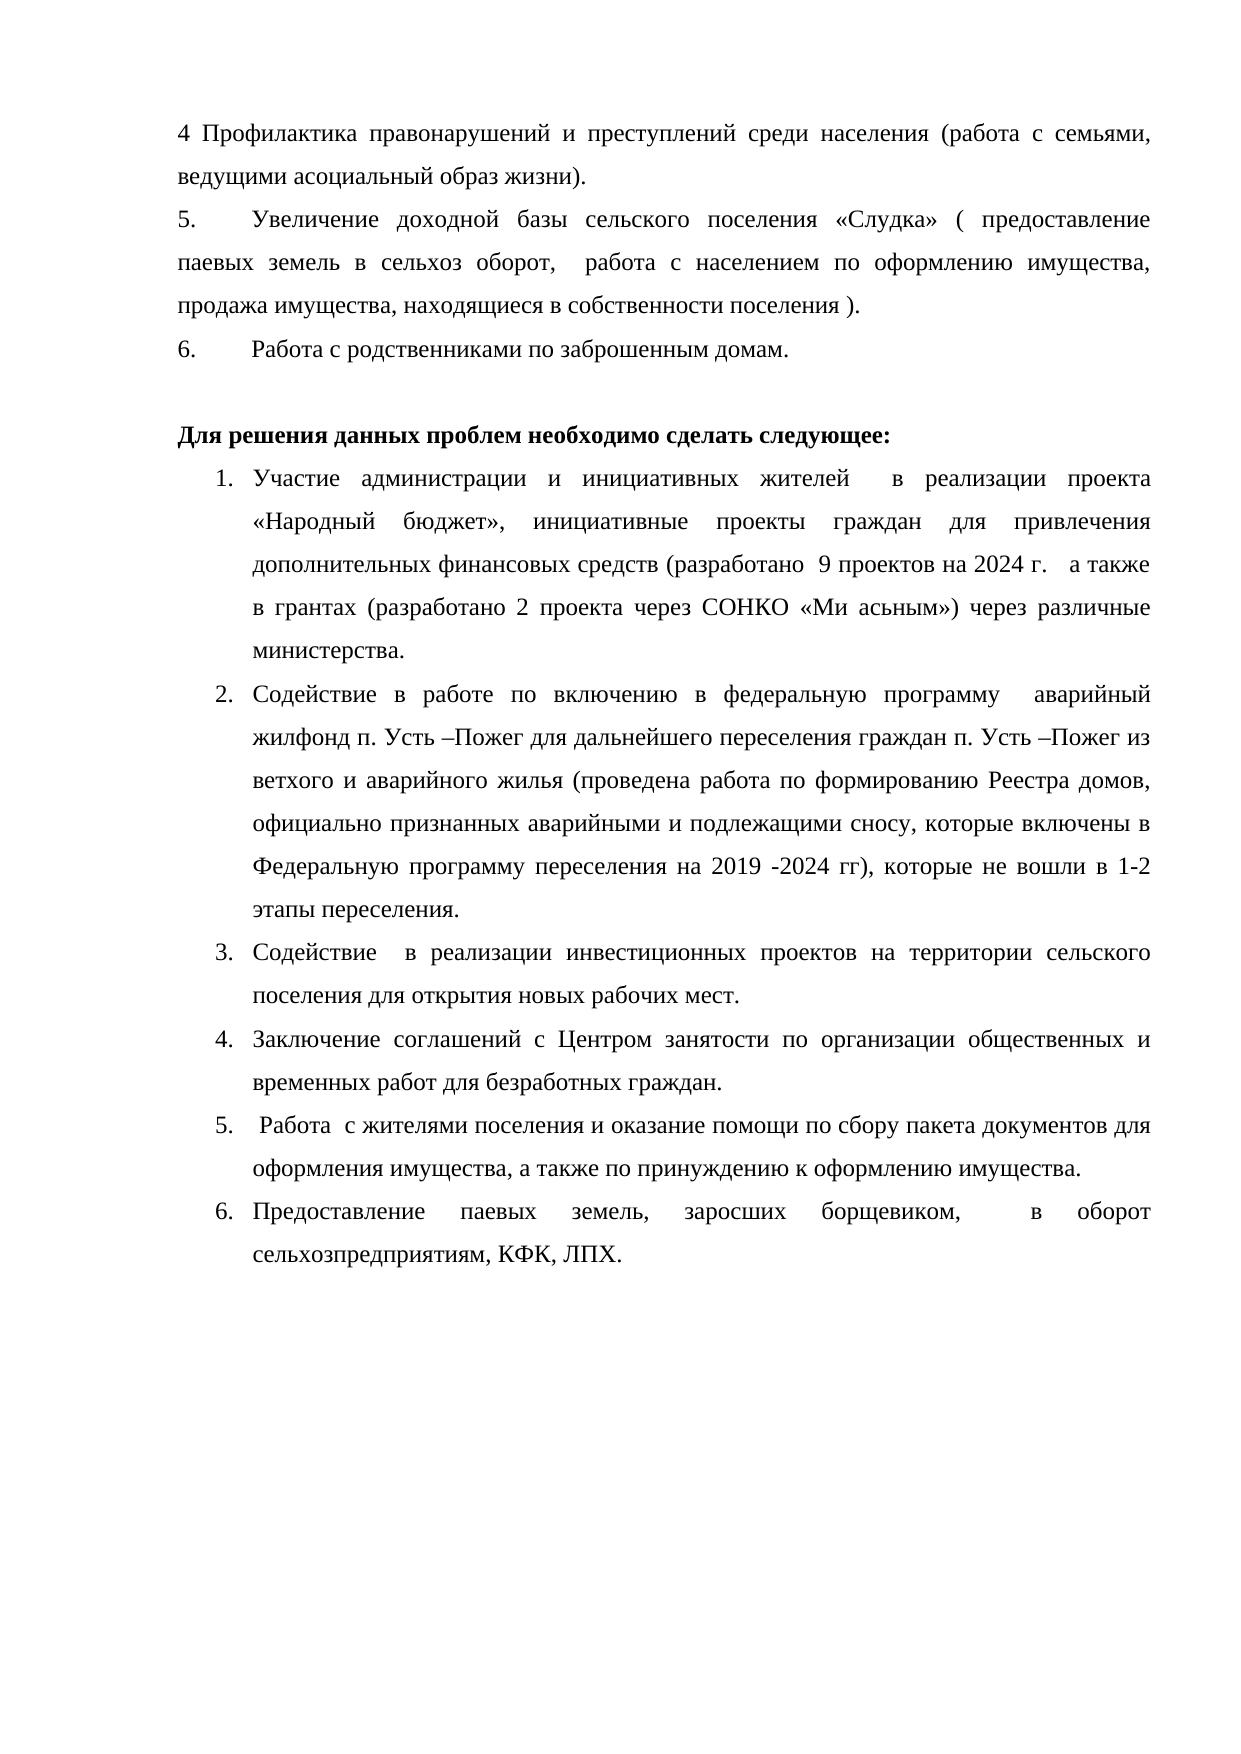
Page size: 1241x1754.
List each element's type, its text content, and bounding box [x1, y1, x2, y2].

list Увеличение доходной базы сельского поселения «Слудка» ( предоставление паевых земель в сельхоз оборот, работа с населением по оформлению имущества, продажа имущества, находящиеся в собственности поселения ). [177, 204, 1152, 319]
text Для решения данных проблем необходимо сделать следующее: [177, 420, 1152, 449]
list Содействие в реализации инвестиционных проектов на территории сельского поселения для открытия новых рабочих мест. [215, 937, 1152, 1009]
list Работа с родственниками по заброшенным домам. [177, 334, 1152, 362]
text 4 Профилактика правонарушений и преступлений среди населения (работа с семьями, ведущими асоциальный образ жизни). [177, 118, 1152, 190]
list Содействие в работе по включению в федеральную программу аварийный жилфонд п. Усть –Пожег для дальнейшего переселения граждан п. Усть –Пожег из ветхого и аварийного жилья (проведена работа по формированию Реестра домов, официально признанных аварийными и подлежащими сносу, которые включены в Федеральную программу переселения на 2019 -2024 гг), которые не вошли в 1-2 этапы переселения. [215, 679, 1152, 923]
list Участие администрации и инициативных жителей в реализации проекта «Народный бюджет», инициативные проекты граждан для привлечения дополнительных финансовых средств (разработано 9 проектов на 2024 г. а также в грантах (разработано 2 проекта через СОНКО «Ми асьным») через различные министерства. [215, 463, 1152, 664]
list Предоставление паевых земель, заросших борщевиком, в оборот сельхозпредприятиям, КФК, ЛПХ. [215, 1196, 1152, 1268]
list Заключение соглашений с Центром занятости по организации общественных и временных работ для безработных граждан. [215, 1024, 1152, 1096]
list Работа с жителями поселения и оказание помощи по сбору пакета документов для оформления имущества, а также по принуждению к оформлению имущества. [215, 1110, 1152, 1182]
